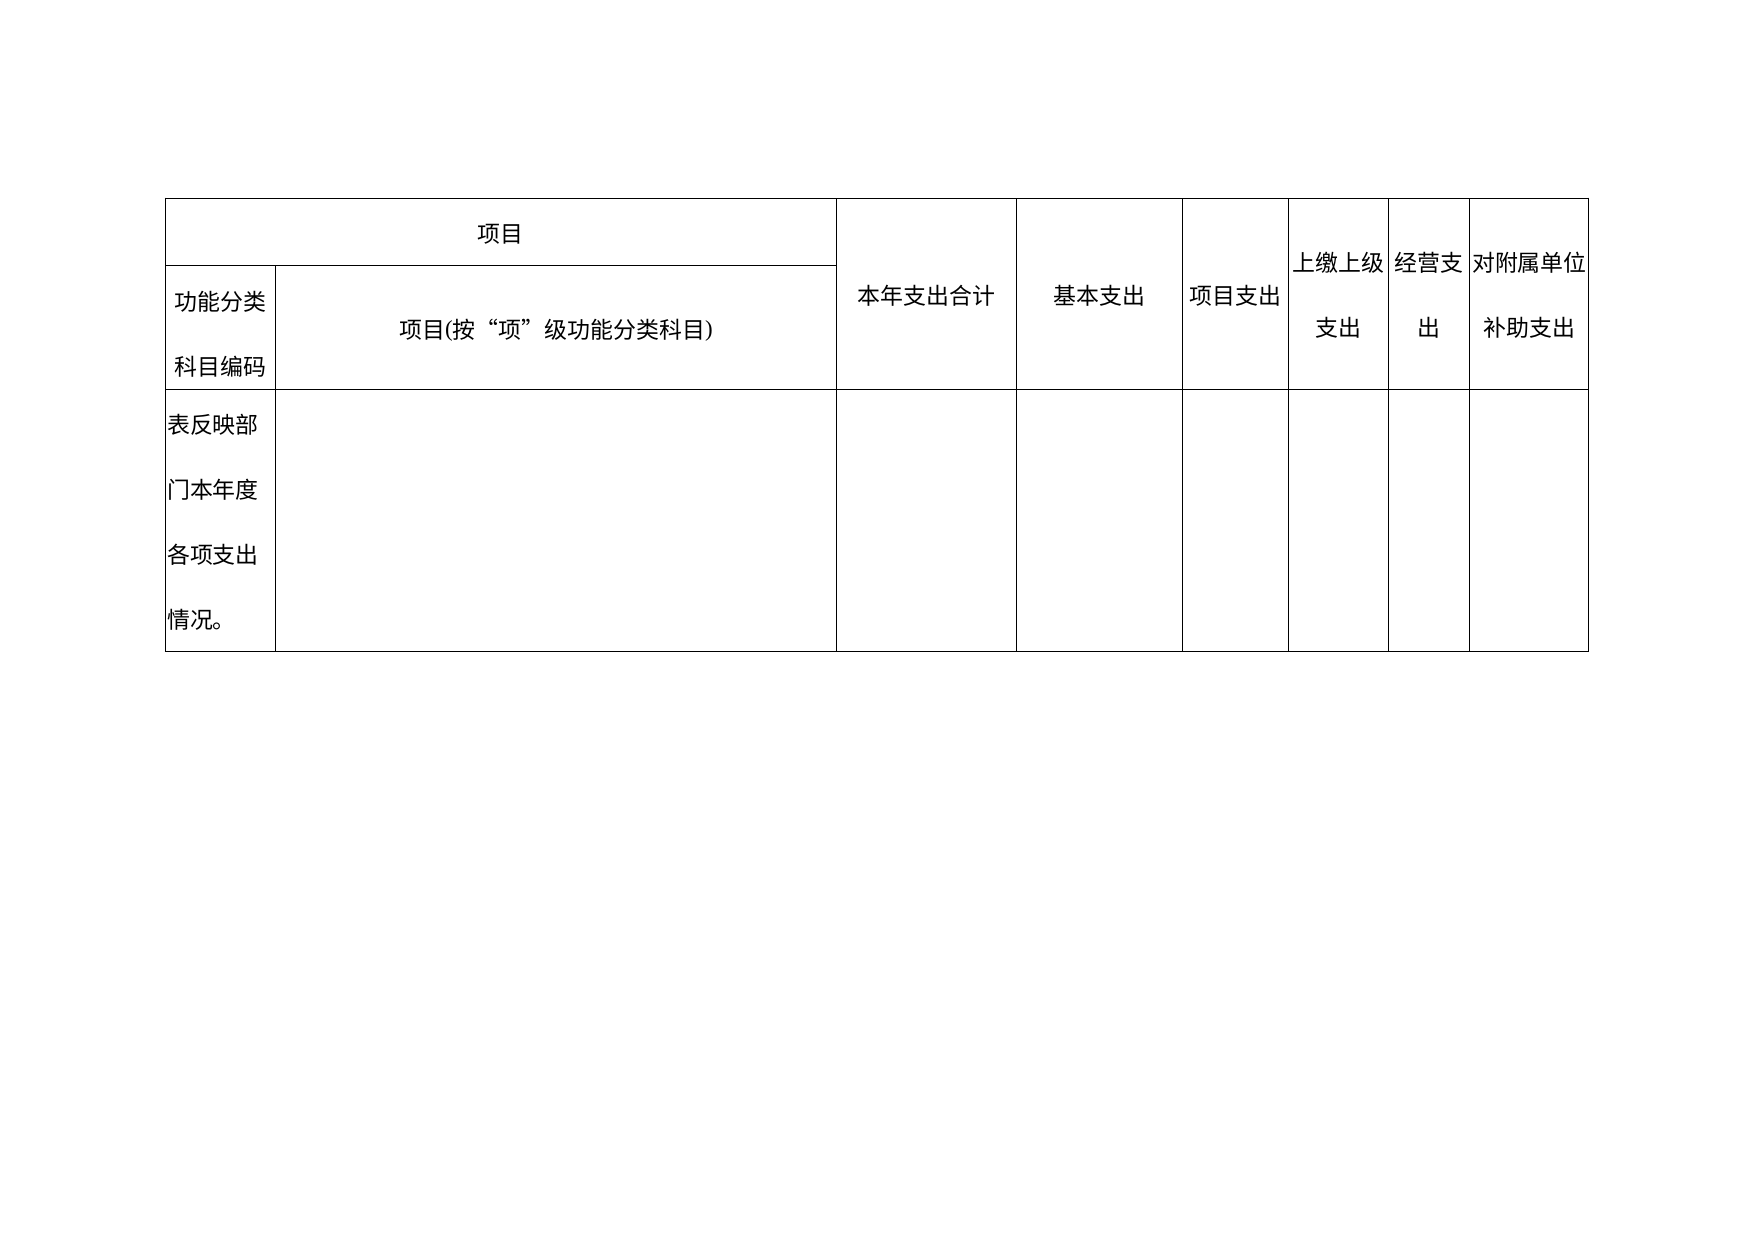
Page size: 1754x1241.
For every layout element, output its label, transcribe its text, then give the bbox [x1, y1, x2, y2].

table_cell 备注：本表反映部门本年度各项支出情况。 [166, 390, 275, 651]
table_cell [1470, 390, 1588, 651]
table_cell [1289, 390, 1388, 651]
table_header 项目 [166, 199, 836, 265]
table_header 上缴上级支出 [1289, 199, 1388, 389]
table_cell [1017, 390, 1182, 651]
table_header 项目支出 [1183, 199, 1288, 389]
table_cell [1183, 390, 1288, 651]
table_cell 功能分类科目编码 [166, 266, 275, 389]
table_cell 项目(按“项”级功能分类科目) [276, 266, 836, 389]
table_header 经营支出 [1389, 199, 1469, 389]
table_cell [276, 390, 836, 651]
table_header 本年支出合计 [837, 199, 1016, 389]
table_cell [837, 390, 1016, 651]
table_header 基本支出 [1017, 199, 1182, 389]
table_cell [1389, 390, 1469, 651]
table_header 对附属单位补助支出 [1470, 199, 1588, 389]
